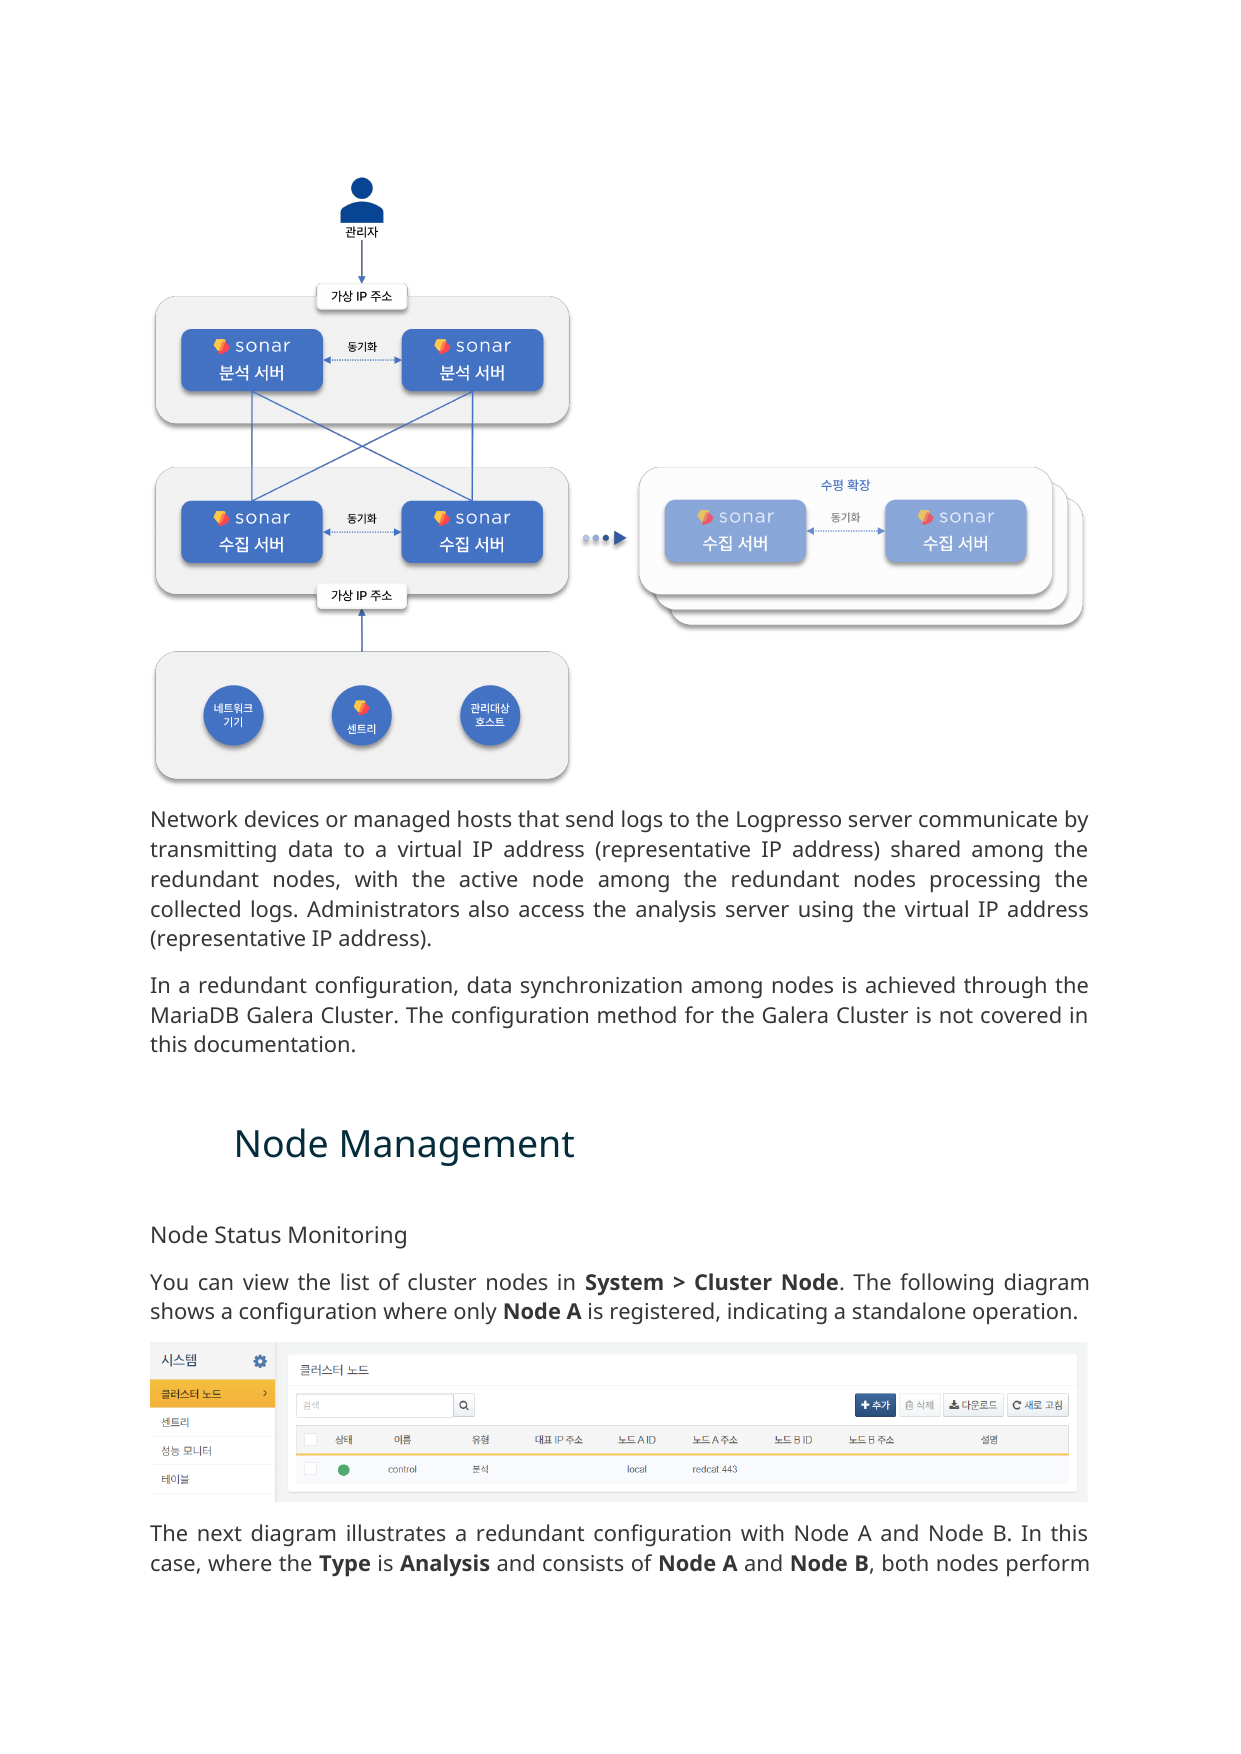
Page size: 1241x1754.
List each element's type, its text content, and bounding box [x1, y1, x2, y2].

text In a redundant configuration, data synchronization among nodes is achieved through the MariaDB Galera Cluster. The configuration method for the Galera Cluster is not covered in this documentation. [150, 970, 1090, 1059]
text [150, 1518, 1090, 1577]
picture [150, 1342, 1088, 1502]
text You can view the list of cluster nodes in System > Cluster Node. The following diagram shows a configuration where only Node A is registered, indicating a standalone operation. [150, 1267, 1090, 1326]
subtitle Node Management [150, 1118, 1090, 1169]
picture [150, 177, 1088, 788]
text Node Status Monitoring [150, 1219, 1090, 1250]
text Network devices or managed hosts that send logs to the Logpresso server communicate by transmitting data to a virtual IP address (representative IP address) shared among the redundant nodes, with the active node among the redundant nodes processing the collected logs. Administrators also access the analysis server using the virtual IP address (representative IP address). [150, 804, 1090, 953]
